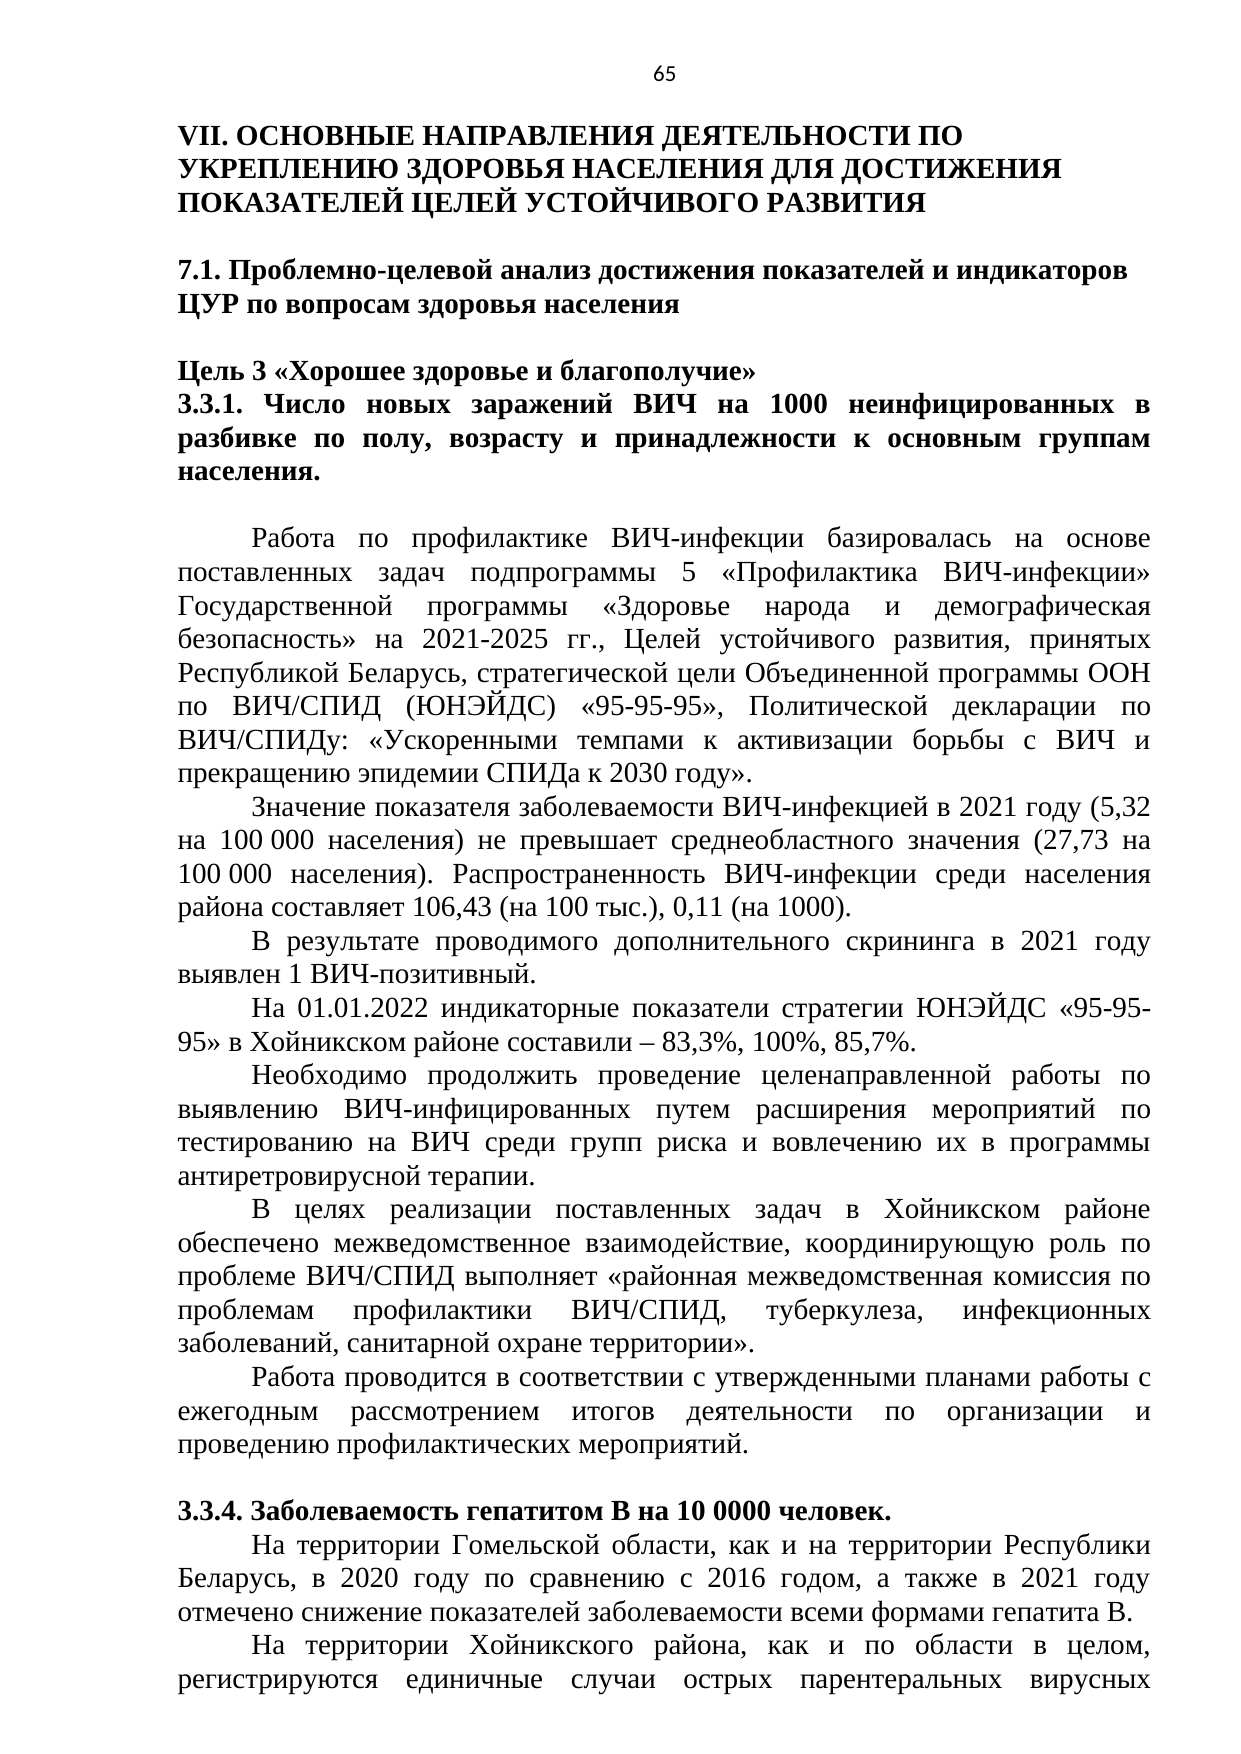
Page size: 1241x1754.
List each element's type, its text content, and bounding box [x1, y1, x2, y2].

text Необходимо продолжить проведение целенаправленной работы по выявлению ВИЧ-инфицированных путем расширения мероприятий по тестированию на ВИЧ среди групп риска и вовлечению их в программы антиретровирусной терапии. [177, 1057, 1152, 1191]
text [177, 1627, 1152, 1694]
subtitle 3.3.4. Заболеваемость гепатитом В на 10 0000 человек. [177, 1493, 1152, 1527]
subtitle 7.1. Проблемно-целевой анализ достижения показателей и индикаторов ЦУР по вопросам здоровья населения [177, 252, 1152, 319]
text 3.3.1. Число новых заражений ВИЧ на 1000 неинфицированных в разбивке по полу, возрасту и принадлежности к основным группам населения. [177, 386, 1152, 487]
text Цель 3 «Хорошее здоровье и благополучие» [177, 353, 1152, 386]
text Работа проводится в соответствии с утвержденными планами работы с ежегодным рассмотрением итогов деятельности по организации и проведению профилактических мероприятий. [177, 1359, 1152, 1460]
text На 01.01.2022 индикаторные показатели стратегии ЮНЭЙДС «95-95-95» в Хойникском районе составили – 83,3%, 100%, 85,7%. [177, 990, 1152, 1057]
text В целях реализации поставленных задач в Хойникском районе обеспечено межведомственное взаимодействие, координирующую роль по проблеме ВИЧ/СПИД выполняет «районная межведомственная комиссия по проблемам профилактики ВИЧ/СПИД, туберкулеза, инфекционных заболеваний, санитарной охране территории». [177, 1191, 1152, 1359]
text В результате проводимого дополнительного скрининга в 2021 году выявлен 1 ВИЧ-позитивный. [177, 923, 1152, 990]
text Значение показателя заболеваемости ВИЧ-инфекцией в 2021 году (5,32 на 100 000 населения) не превышает среднеобластного значения (27,73 на 100 000 населения). Распространенность ВИЧ-инфекции среди населения района составляет 106,43 (на 100 тыс.), 0,11 (на 1000). [177, 789, 1152, 923]
text На территории Гомельской области, как и на территории Республики Беларусь, в 2020 году по сравнению с 2016 годом, а также в 2021 году отмечено снижение показателей заболеваемости всеми формами гепатита В. [177, 1527, 1152, 1627]
subtitle VII. ОСНОВНЫЕ НАПРАВЛЕНИЯ ДЕЯТЕЛЬНОСТИ ПО УКРЕПЛЕНИЮ ЗДОРОВЬЯ НАСЕЛЕНИЯ ДЛЯ ДОСТИЖЕНИЯ ПОКАЗАТЕЛЕЙ ЦЕЛЕЙ УСТОЙЧИВОГО РАЗВИТИЯ [177, 118, 1152, 219]
text Работа по профилактике ВИЧ-инфекции базировалась на основе поставленных задач подпрограммы 5 «Профилактика ВИЧ-инфекции» Государственной программы «Здоровье народа и демографическая безопасность» на 2021-2025 гг., Целей устойчивого развития, принятых Республикой Беларусь, стратегической цели Объединенной программы ООН по ВИЧ/СПИД (ЮНЭЙДС) «95-95-95», Политической декларации по ВИЧ/СПИДу: «Ускоренными темпами к активизации борьбы с ВИЧ и прекращению эпидемии СПИДа к 2030 году». [177, 521, 1152, 789]
